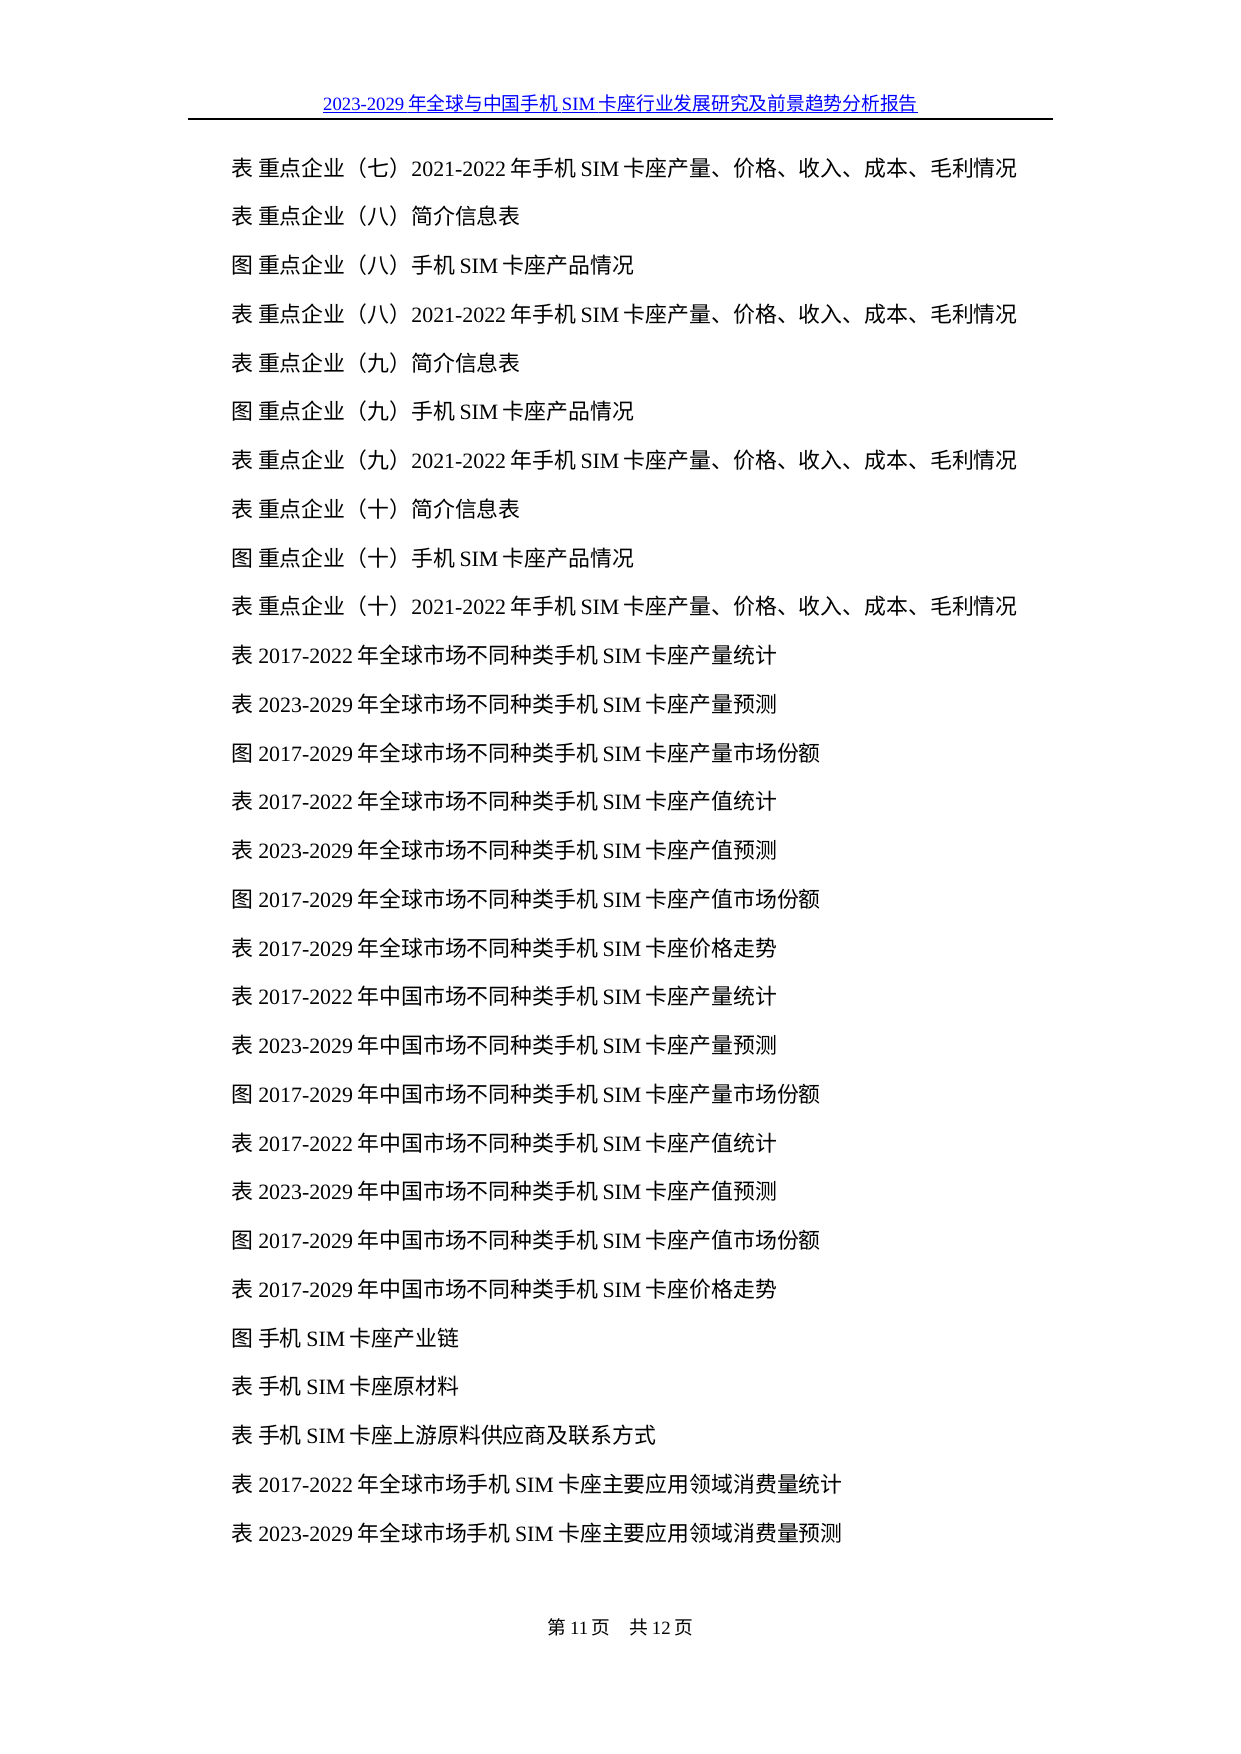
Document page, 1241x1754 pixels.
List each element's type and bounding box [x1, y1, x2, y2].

text [187, 150, 1053, 1548]
